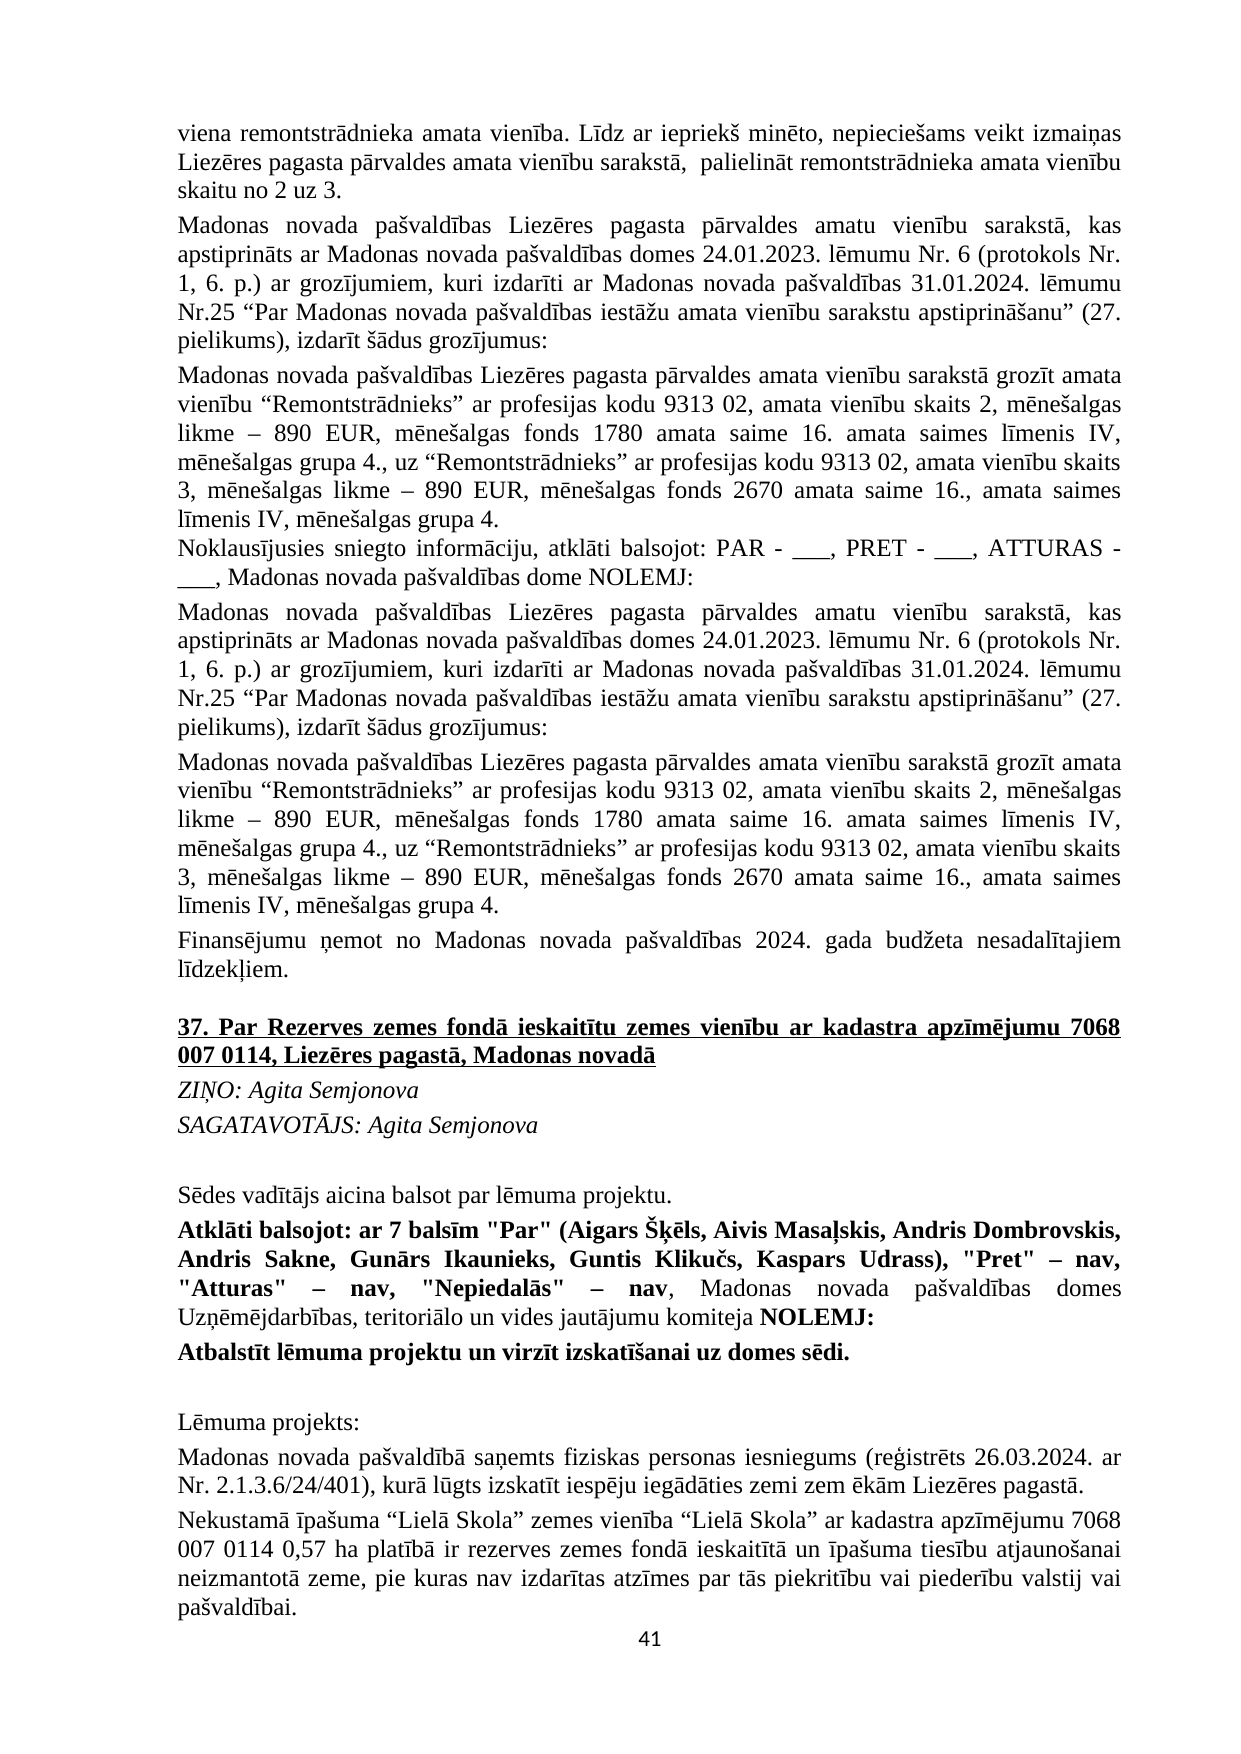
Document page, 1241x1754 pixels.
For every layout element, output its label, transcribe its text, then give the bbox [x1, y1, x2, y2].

text Sēdes vadītājs aicina balsot par lēmuma projektu. [177, 1181, 1122, 1209]
text Nekustamā īpašuma “Lielā Skola” zemes vienība “Lielā Skola” ar kadastra apzīmējumu 7068 007 0114 0,57 ha platībā ir rezerves zemes fondā ieskaitītā un īpašuma tiesību atjaunošanai neizmantotā zeme, pie kuras nav izdarītas atzīmes par tās piekritību vai piederību valstij vai pašvaldībai. [177, 1506, 1122, 1621]
text Madonas novada pašvaldības Liezēres pagasta pārvaldes amata vienību sarakstā grozīt amata vienību “Remontstrādnieks” ar profesijas kodu 9313 02, amata vienību skaits 2, mēnešalgas likme – 890 EUR, mēnešalgas fonds 1780 amata saime 16. amata saimes līmenis IV, mēnešalgas grupa 4., uz “Remontstrādnieks” ar profesijas kodu 9313 02, amata vienību skaits 3, mēnešalgas likme – 890 EUR, mēnešalgas fonds 2670 amata saime 16., amata saimes līmenis IV, mēnešalgas grupa 4. [177, 361, 1122, 533]
text Madonas novada pašvaldības Liezēres pagasta pārvaldes amata vienību sarakstā grozīt amata vienību “Remontstrādnieks” ar profesijas kodu 9313 02, amata vienību skaits 2, mēnešalgas likme – 890 EUR, mēnešalgas fonds 1780 amata saime 16. amata saimes līmenis IV, mēnešalgas grupa 4., uz “Remontstrādnieks” ar profesijas kodu 9313 02, amata vienību skaits 3, mēnešalgas likme – 890 EUR, mēnešalgas fonds 2670 amata saime 16., amata saimes līmenis IV, mēnešalgas grupa 4. [177, 747, 1122, 919]
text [177, 118, 1122, 204]
text Finansējumu ņemot no Madonas novada pašvaldības 2024. gada budžeta nesadalītajiem līdzekļiem. [177, 926, 1122, 983]
text 37. Par Rezerves zemes fondā ieskaitītu zemes vienību ar kadastra apzīmējumu 7068 007 0114, Liezēres pagastā, Madonas novadā [177, 1012, 1122, 1069]
text SAGATAVOTĀJS: Agita Semjonova [177, 1111, 1122, 1139]
text Madonas novada pašvaldībā saņemts fiziskas personas iesniegums (reģistrēts 26.03.2024. ar Nr. 2.1.3.6/24/401), kurā lūgts izskatīt iespēju iegādāties zemi zem ēkām Liezēres pagastā. [177, 1442, 1122, 1499]
text Atklāti balsojot: ar 7 balsīm "Par" (Aigars Šķēls, Aivis Masaļskis, Andris Dombrovskis, Andris Sakne, Gunārs Ikaunieks, Guntis Klikučs, Kaspars Udrass), "Pret" – nav, "Atturas" – nav, "Nepiedalās" – nav, Madonas novada pašvaldības domes Uzņēmējdarbības, teritoriālo un vides jautājumu komiteja NOLEMJ: [177, 1216, 1122, 1331]
text Madonas novada pašvaldības Liezēres pagasta pārvaldes amatu vienību sarakstā, kas apstiprināts ar Madonas novada pašvaldības domes 24.01.2023. lēmumu Nr. 6 (protokols Nr. 1, 6. p.) ar grozījumiem, kuri izdarīti ar Madonas novada pašvaldības 31.01.2024. lēmumu Nr.25 “Par Madonas novada pašvaldības iestāžu amata vienību sarakstu apstiprināšanu” (27. pielikums), izdarīt šādus grozījumus: [177, 211, 1122, 354]
text Lēmuma projekts: [177, 1407, 1122, 1436]
text ZIŅO: Agita Semjonova [177, 1076, 1122, 1104]
text Noklausījusies sniegto informāciju, atklāti balsojot: PAR - ___, PRET - ___, ATTURAS - ___, Madonas novada pašvaldības dome NOLEMJ: [177, 533, 1122, 591]
text Madonas novada pašvaldības Liezēres pagasta pārvaldes amatu vienību sarakstā, kas apstiprināts ar Madonas novada pašvaldības domes 24.01.2023. lēmumu Nr. 6 (protokols Nr. 1, 6. p.) ar grozījumiem, kuri izdarīti ar Madonas novada pašvaldības 31.01.2024. lēmumu Nr.25 “Par Madonas novada pašvaldības iestāžu amata vienību sarakstu apstiprināšanu” (27. pielikums), izdarīt šādus grozījumus: [177, 597, 1122, 741]
text Atbalstīt lēmuma projektu un virzīt izskatīšanai uz domes sēdi. [177, 1337, 1122, 1366]
